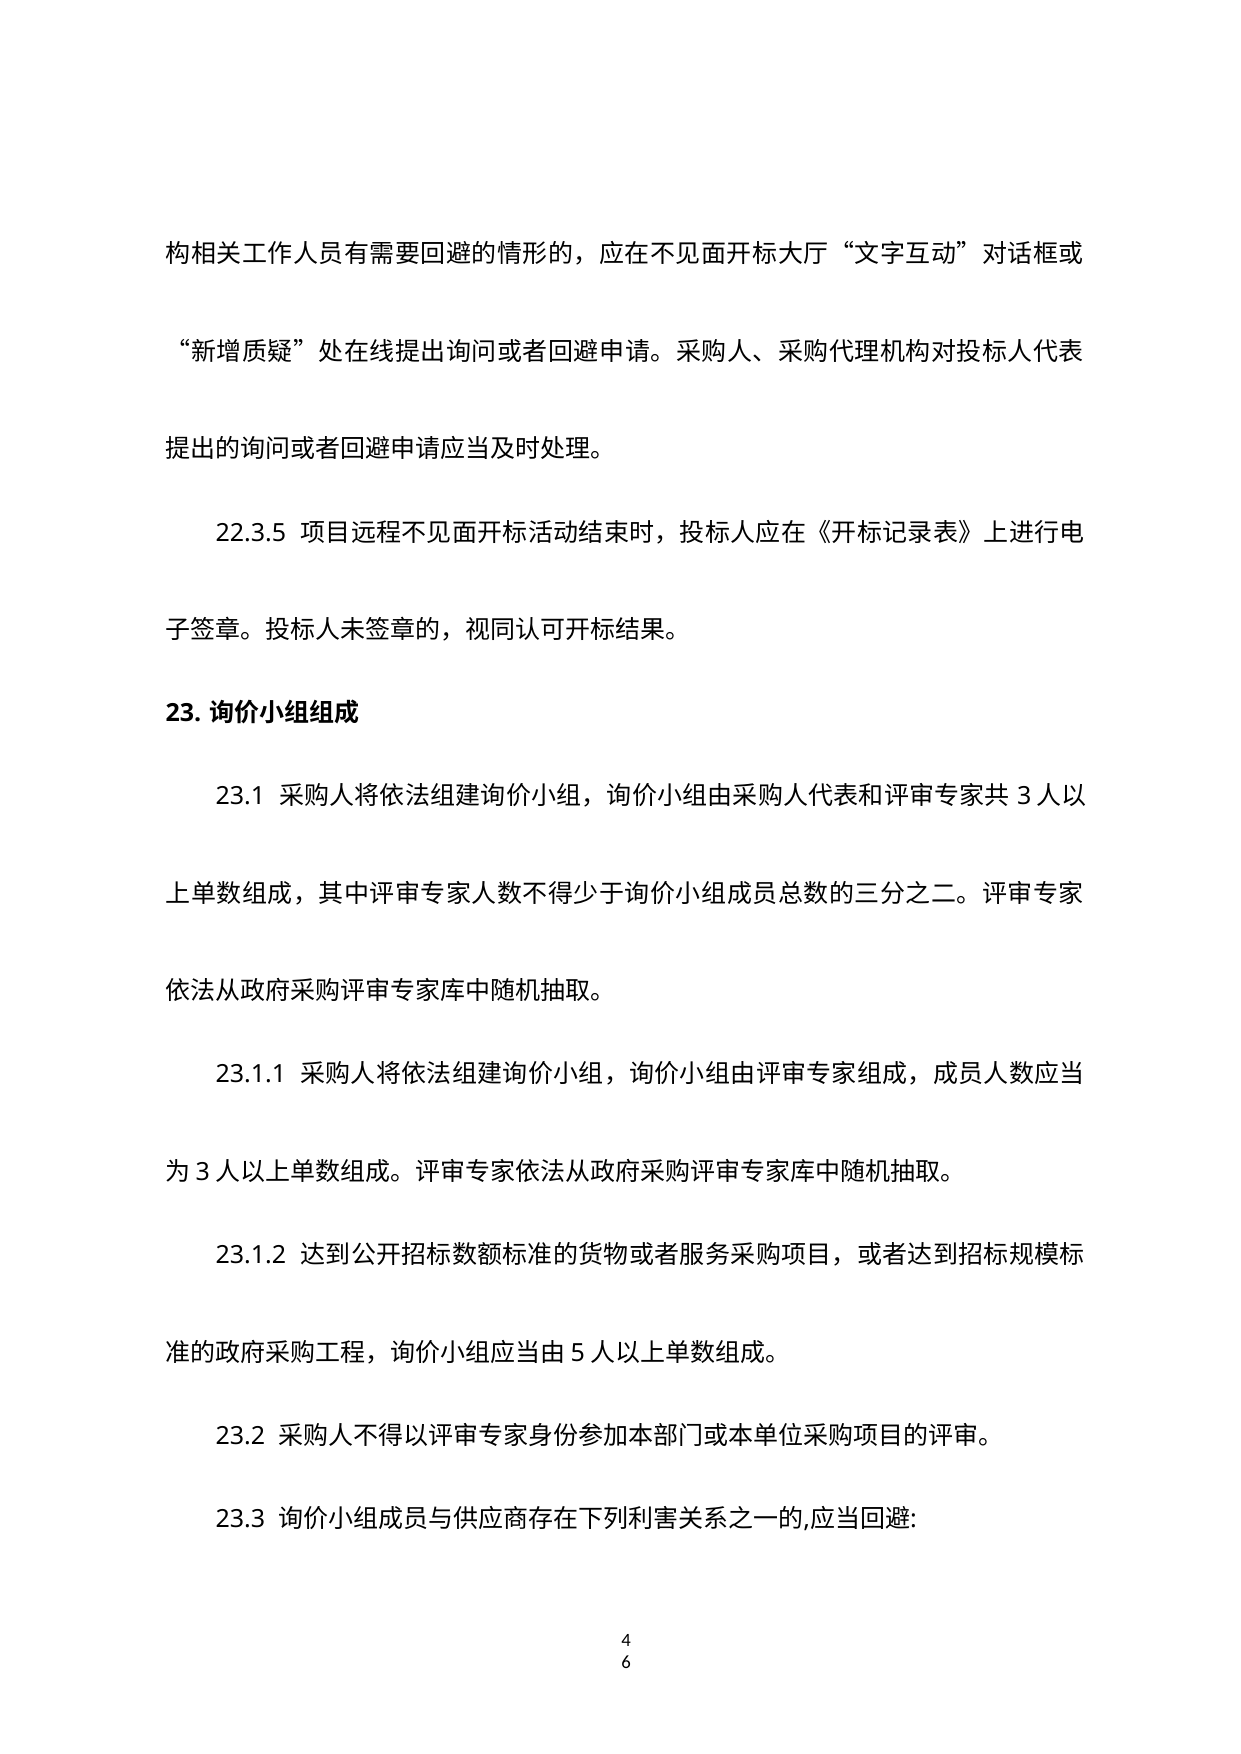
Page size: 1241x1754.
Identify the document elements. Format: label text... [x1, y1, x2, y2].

text 23.1 采购人将依法组建询价小组，询价小组由采购人代表和评审专家共3人以上单数组成，其中评审专家人数不得少于询价小组成员总数的三分之二。评审专家依法从政府采购评审专家库中随机抽取。 [165, 761, 1087, 1021]
text 23.1.1 采购人将依法组建询价小组，询价小组由评审专家组成，成员人数应当为3人以上单数组成。评审专家依法从政府采购评审专家库中随机抽取。 [165, 1039, 1087, 1202]
text 22.3.5 项目远程不见面开标活动结束时，投标人应在《开标记录表》上进行电子签章。投标人未签章的，视同认可开标结果。 [165, 498, 1087, 660]
list 询价小组组成 [165, 678, 1087, 743]
text 23.2 采购人不得以评审专家身份参加本部门或本单位采购项目的评审。 [165, 1401, 1087, 1466]
text 23.1.2 达到公开招标数额标准的货物或者服务采购项目，或者达到招标规模标准的政府采购工程，询价小组应当由5人以上单数组成。 [165, 1220, 1087, 1383]
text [165, 219, 1087, 479]
text 23.3 询价小组成员与供应商存在下列利害关系之一的,应当回避: [165, 1484, 1087, 1549]
